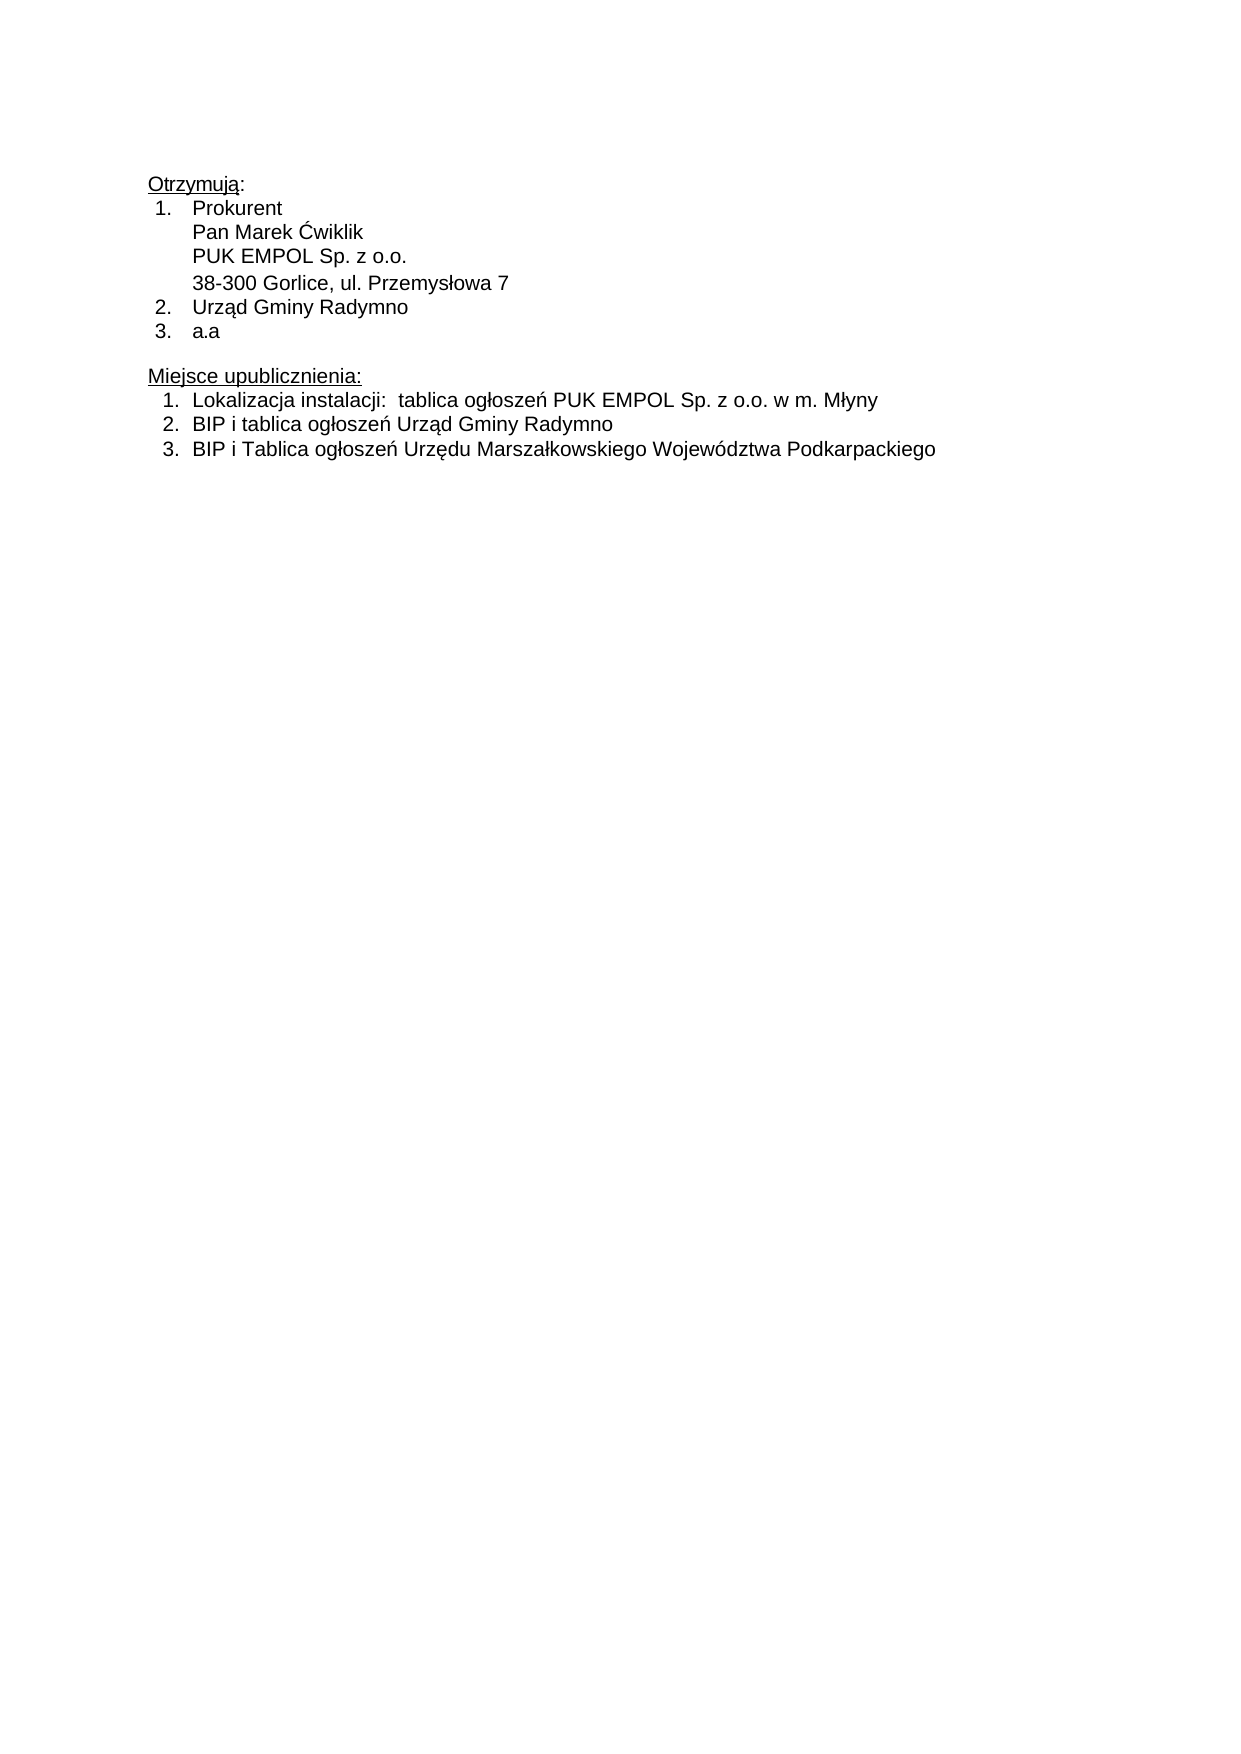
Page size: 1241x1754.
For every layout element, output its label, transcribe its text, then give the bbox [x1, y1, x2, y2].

list Urząd Gminy Radymno [154, 295, 1092, 319]
list BIP i Tablica ogłoszeń Urzędu Marszałkowskiego Województwa Podkarpackiego [162, 436, 1092, 460]
text Otrzymują: [148, 172, 1092, 196]
list BIP i tablica ogłoszeń Urząd Gminy Radymno [162, 412, 1092, 436]
text 38-300 Gorlice, ul. Przemysłowa 7 [172, 271, 1092, 295]
text Miejsce upublicznienia: [148, 364, 1092, 388]
list a.a [154, 319, 1092, 343]
text PUK EMPOL Sp. z o.o. [148, 243, 1092, 267]
list Pan Marek Ćwiklik [192, 219, 1092, 243]
list Prokurent [154, 196, 1092, 219]
list Lokalizacja instalacji: tablica ogłoszeń PUK EMPOL Sp. z o.o. w m. Młyny [162, 388, 1092, 412]
